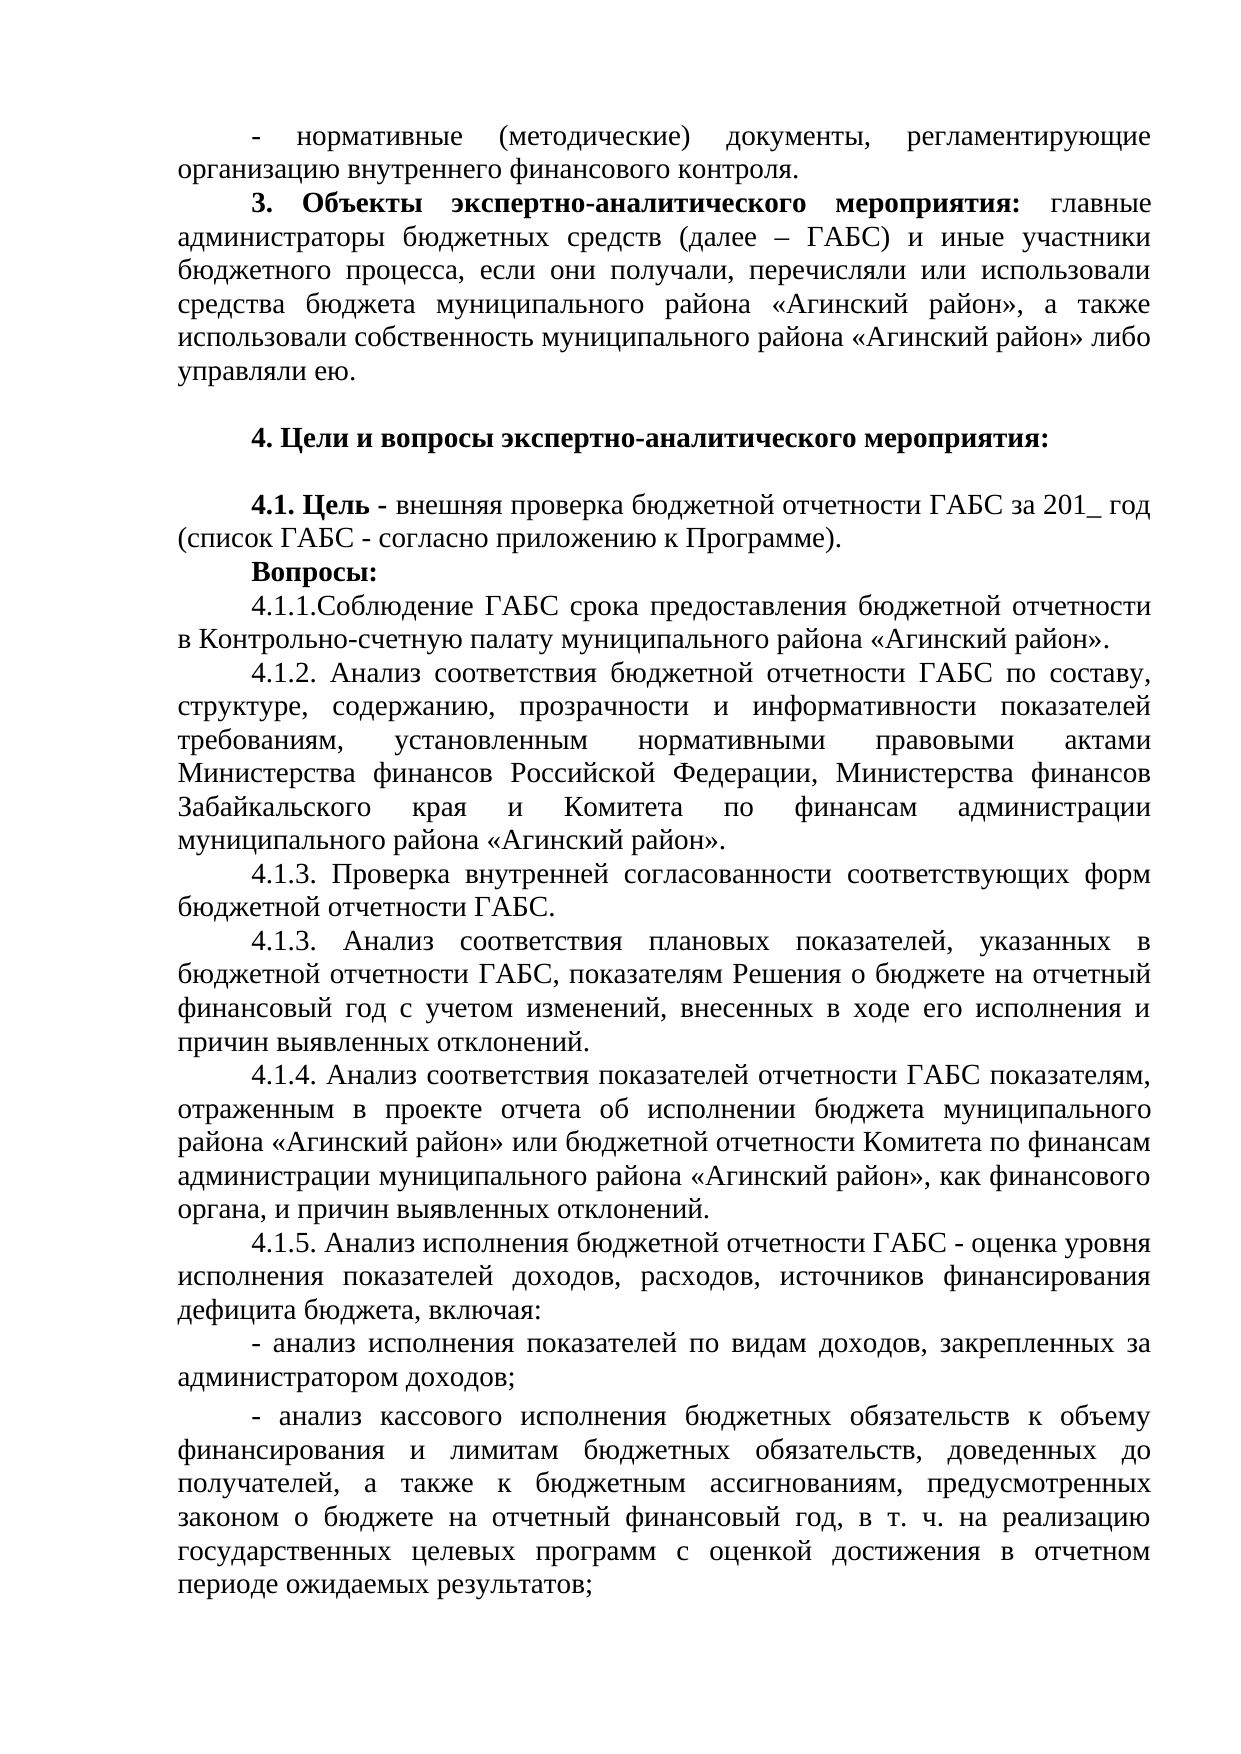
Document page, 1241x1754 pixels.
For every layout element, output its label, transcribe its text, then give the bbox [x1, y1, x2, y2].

text 4. Цели и вопросы экспертно-аналитического мероприятия: [177, 420, 1152, 453]
text - анализ исполнения показателей по видам доходов, закрепленных за администратором доходов; [177, 1326, 1152, 1393]
text 4.1.1.Соблюдение ГАБС срока предоставления бюджетной отчетности в Контрольно-счетную палату муниципального района «Агинский район». [177, 588, 1152, 655]
text Вопросы: [177, 554, 1152, 588]
text 4.1.3. Анализ соответствия плановых показателей, указанных в бюджетной отчетности ГАБС, показателям Решения о бюджете на отчетный финансовый год с учетом изменений, внесенных в ходе его исполнения и причин выявленных отклонений. [177, 923, 1152, 1057]
text 4.1.4. Анализ соответствия показателей отчетности ГАБС показателям, отраженным в проекте отчета об исполнении бюджета муниципального района «Агинский район» или бюджетной отчетности Комитета по финансам администрации муниципального района «Агинский район», как финансового органа, и причин выявленных отклонений. [177, 1057, 1152, 1225]
text - нормативные (методические) документы, регламентирующие организацию внутреннего финансового контроля. [177, 118, 1152, 185]
text 4.1.3. Проверка внутренней согласованности соответствующих форм бюджетной отчетности ГАБС. [177, 856, 1152, 923]
text - анализ кассового исполнения бюджетных обязательств к объему финансирования и лимитам бюджетных обязательств, доведенных до получателей, а также к бюджетным ассигнованиям, предусмотренных законом о бюджете на отчетный финансовый год, в т. ч. на реализацию государственных целевых программ с оценкой достижения в отчетном периоде ожидаемых результатов; [177, 1398, 1152, 1600]
text 3. Объекты экспертно-аналитического мероприятия: главные администраторы бюджетных средств (далее – ГАБС) и иные участники бюджетного процесса, если они получали, перечисляли или использовали средства бюджета муниципального района «Агинский район», а также использовали собственность муниципального района «Агинский район» либо управляли ею. [177, 185, 1152, 386]
text 4.1. Цель - внешняя проверка бюджетной отчетности ГАБС за 201_ год (список ГАБС - согласно приложению к Программе). [177, 487, 1152, 554]
text 4.1.2. Анализ соответствия бюджетной отчетности ГАБС по составу, структуре, содержанию, прозрачности и информативности показателей требованиям, установленным нормативными правовыми актами Министерства финансов Российской Федерации, Министерства финансов Забайкальского края и Комитета по финансам администрации муниципального района «Агинский район». [177, 655, 1152, 856]
text 4.1.5. Анализ исполнения бюджетной отчетности ГАБС - оценка уровня исполнения показателей доходов, расходов, источников финансирования дефицита бюджета, включая: [177, 1225, 1152, 1326]
